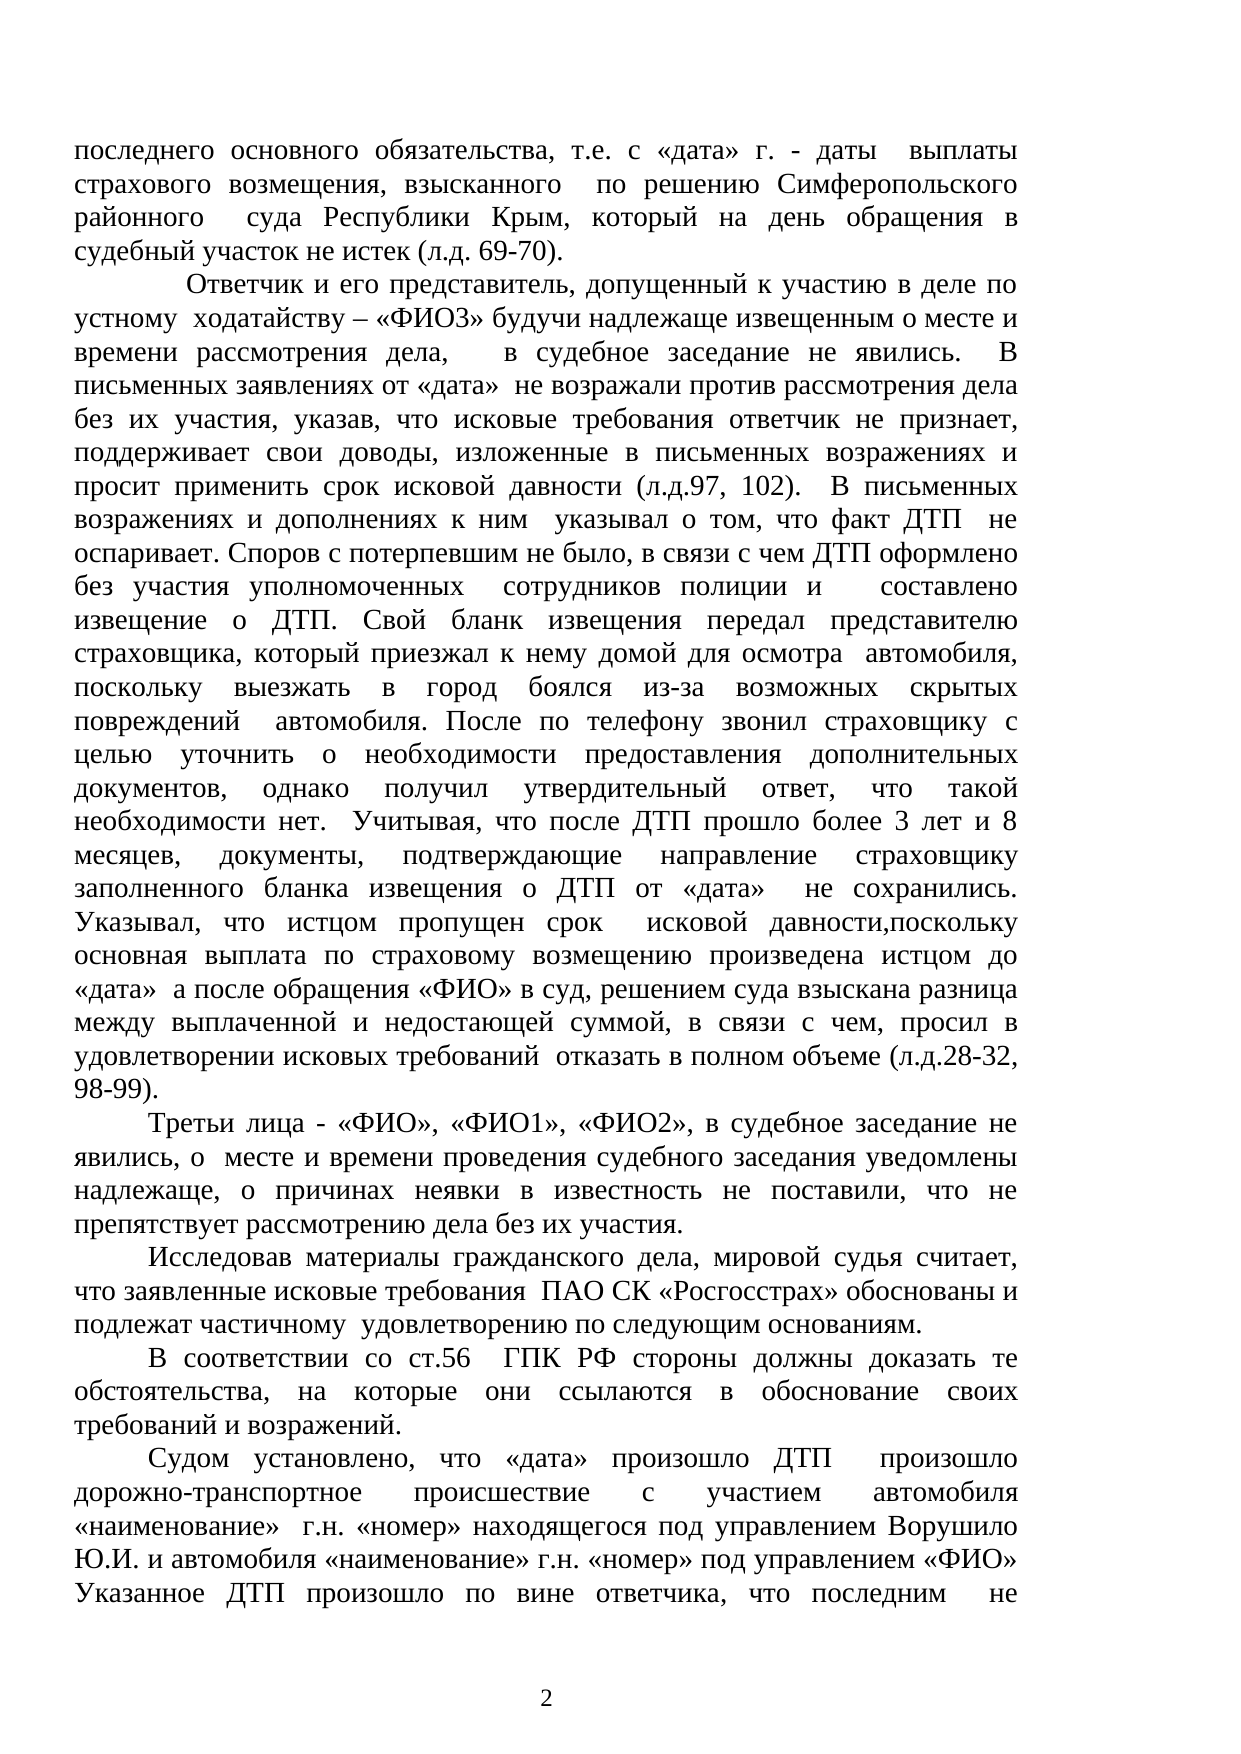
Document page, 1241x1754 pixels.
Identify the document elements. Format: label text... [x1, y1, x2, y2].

text В соответствии со ст.56 ГПК РФ стороны должны доказать те обстоятельства, на которые они ссылаются в обоснование своих требований и возражений. [74, 1340, 1019, 1441]
text Третьи лица - «ФИО», «ФИО1», «ФИО2», в судебное заседание не явились, о месте и времени проведения судебного заседания уведомлены надлежаще, о причинах неявки в известность не поставили, что не препятствует рассмотрению дела без их участия. [74, 1105, 1019, 1239]
text Исследовав материалы гражданского дела, мировой судья считает, что заявленные исковые требования ПАО СК «Росгосстрах» обоснованы и подлежат частичному удовлетворению по следующим основаниям. [74, 1239, 1019, 1340]
text Ответчик и его представитель, допущенный к участию в деле по устному ходатайству – «ФИО3» будучи надлежаще извещенным о месте и времени рассмотрения дела, в судебное заседание не явились. В письменных заявлениях от «дата» не возражали против рассмотрения дела без их участия, указав, что исковые требования ответчик не признает, поддерживает свои доводы, изложенные в письменных возражениях и просит применить срок исковой давности (л.д.97, 102). В письменных возражениях и дополнениях к ним указывал о том, что факт ДТП не оспаривает. Споров с потерпевшим не было, в связи с чем ДТП оформлено без участия уполномоченных сотрудников полиции и составлено извещение о ДТП. Свой бланк извещения передал представителю страховщика, который приезжал к нему домой для осмотра автомобиля, поскольку выезжать в город боялся из-за возможных скрытых повреждений автомобиля. После по телефону звонил страховщику с целью уточнить о необходимости предоставления дополнительных документов, однако получил утвердительный ответ, что такой необходимости нет. Учитывая, что после ДТП прошло более 3 лет и 8 месяцев, документы, подтверждающие направление страховщику заполненного бланка извещения о ДТП от «дата» не сохранились. Указывал, что истцом пропущен срок исковой давности,поскольку основная выплата по страховому возмещению произведена истцом до «дата» а после обращения «ФИО» в суд, решением суда взыскана разница между выплаченной и недостающей суммой, в связи с чем, просил в удовлетворении исковых требований отказать в полном объеме (л.д.28-32, 98-99). [74, 267, 1019, 1105]
